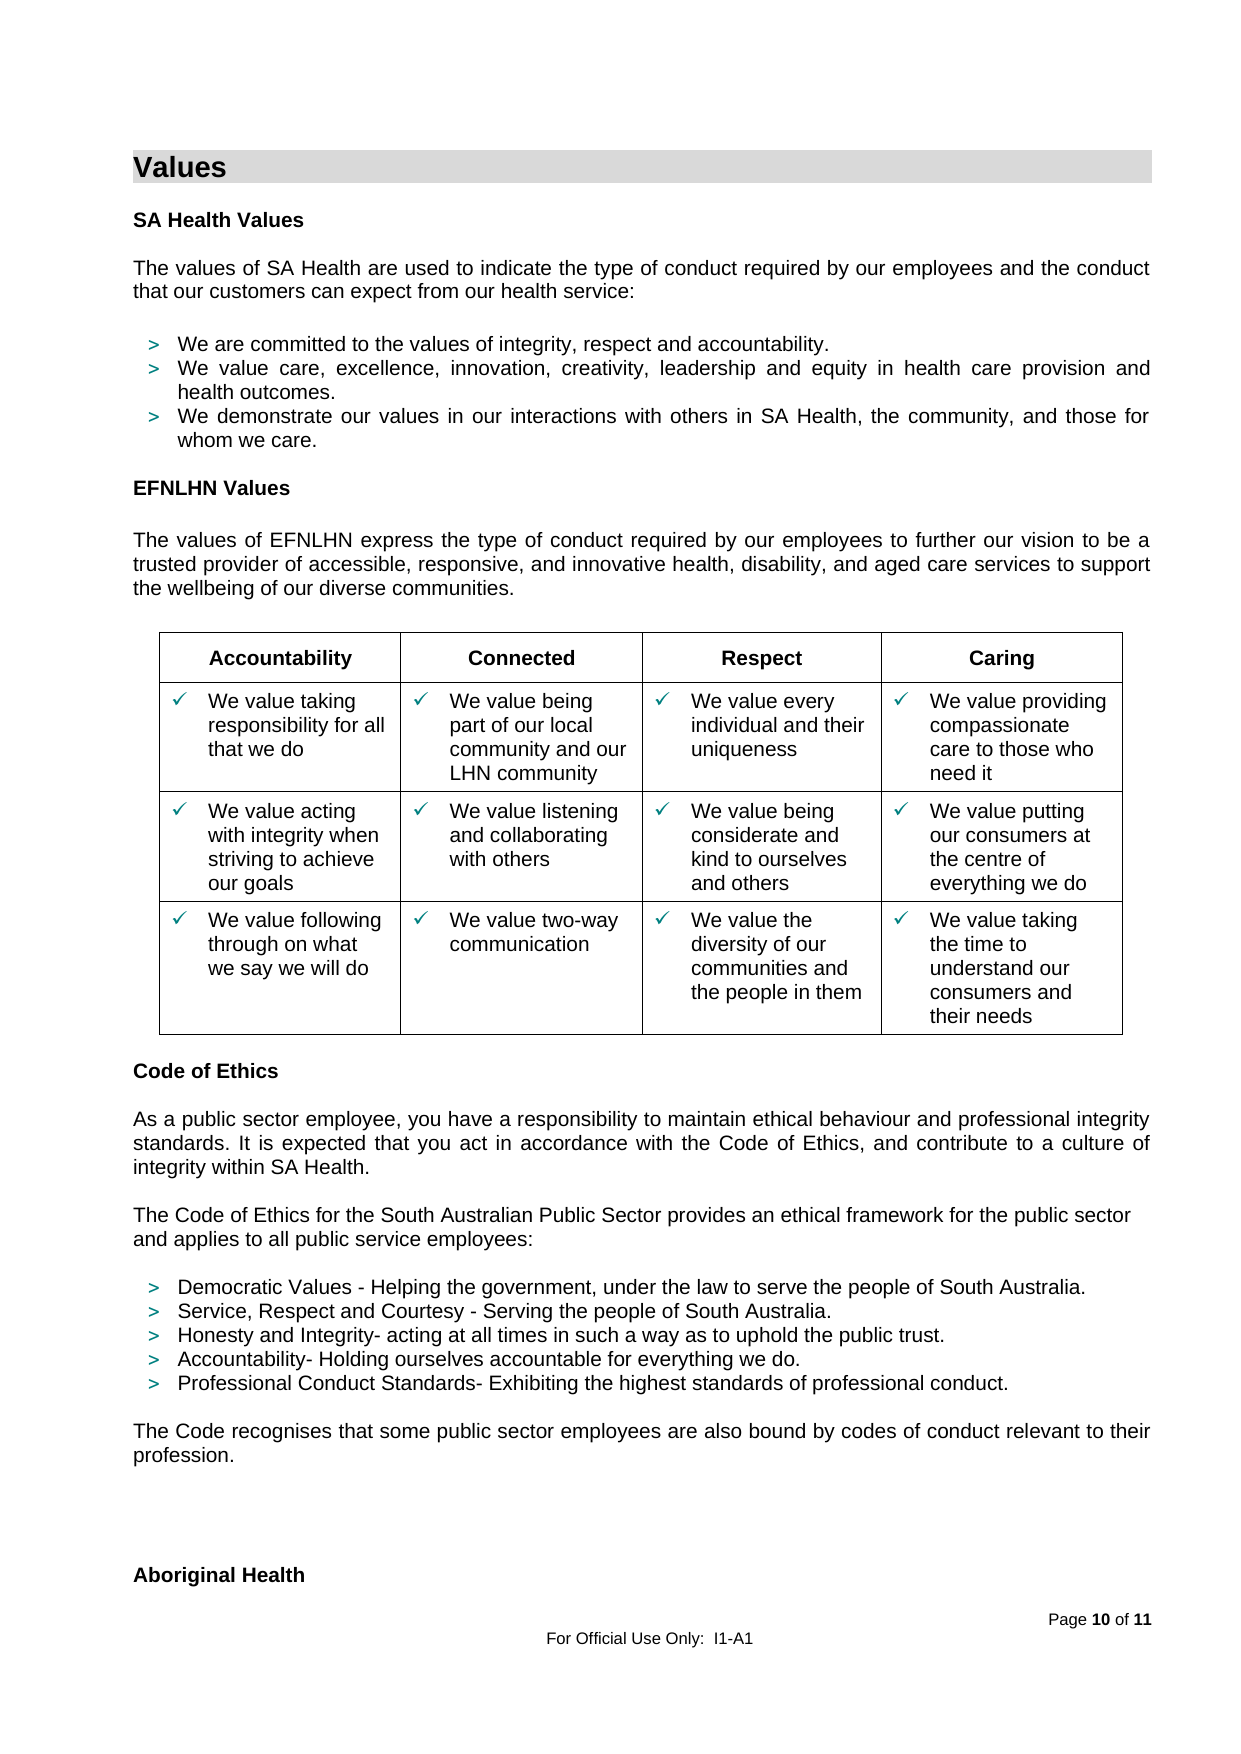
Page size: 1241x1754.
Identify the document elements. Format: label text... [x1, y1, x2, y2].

table_header Accountability [160, 633, 400, 682]
table_header Connected [401, 633, 642, 682]
list Accountability- Holding ourselves accountable for everything we do. [148, 1347, 1152, 1371]
text Values [133, 150, 1152, 183]
list We value care, excellence, innovation, creativity, leadership and equity in health care provision and health outcomes. [148, 356, 1152, 403]
table_cell We value taking the time to understand our consumers and their needs [882, 902, 1122, 1034]
list Professional Conduct Standards- Exhibiting the highest standards of professional conduct. [148, 1371, 1152, 1395]
text The values of EFNLHN express the type of conduct required by our employees to further our vision to be a trusted provider of accessible, responsive, and innovative health, disability, and aged care services to support the wellbeing of our diverse communities. [133, 528, 1152, 599]
table_cell We value two-way communication [401, 902, 642, 1034]
text The values of SA Health are used to indicate the type of conduct required by our employees and the conduct that our customers can expect from our health service: [133, 255, 1152, 303]
text The Code recognises that some public sector employees are also bound by codes of conduct relevant to their profession. [133, 1419, 1152, 1467]
table_cell We value acting with integrity when striving to achieve our goals [160, 792, 400, 901]
list Service, Respect and Courtesy - Serving the people of South Australia. [148, 1299, 1152, 1323]
text EFNLHN Values [133, 476, 1152, 499]
table_cell We value following through on what we say we will do [160, 902, 400, 1034]
list Democratic Values - Helping the government, under the law to serve the people of South Australia. [148, 1275, 1152, 1299]
list Honesty and Integrity- acting at all times in such a way as to uphold the public trust. [148, 1323, 1152, 1347]
text Aboriginal Health [133, 1563, 1152, 1587]
table_header Respect [643, 633, 881, 682]
text and applies to all public service employees: [133, 1227, 1152, 1251]
table_cell We value every individual and their uniqueness [643, 683, 881, 791]
table_cell We value being considerate and kind to ourselves and others [643, 792, 881, 901]
table_cell We value putting our consumers at the centre of everything we do [882, 792, 1122, 901]
list We are committed to the values of integrity, respect and accountability. [148, 331, 1152, 356]
text Code of Ethics [133, 1059, 1152, 1083]
table_cell We value taking responsibility for all that we do [160, 683, 400, 791]
table_header Caring [882, 633, 1122, 682]
text SA Health Values [133, 207, 1152, 231]
text The Code of Ethics for the South Australian Public Sector provides an ethical framework for the public sector [133, 1203, 1152, 1227]
list We demonstrate our values in our interactions with others in SA Health, the community, and those for whom we care. [148, 403, 1152, 452]
table_cell We value the diversity of our communities and the people in them [643, 902, 881, 1034]
table_cell We value being part of our local community and our LHN community [401, 683, 642, 791]
table_cell We value providing compassionate care to those who need it [882, 683, 1122, 791]
table_cell We value listening and collaborating with others [401, 792, 642, 901]
text As a public sector employee, you have a responsibility to maintain ethical behaviour and professional integrity standards. It is expected that you act in accordance with the Code of Ethics, and contribute to a culture of integrity within SA Health. [133, 1107, 1152, 1179]
